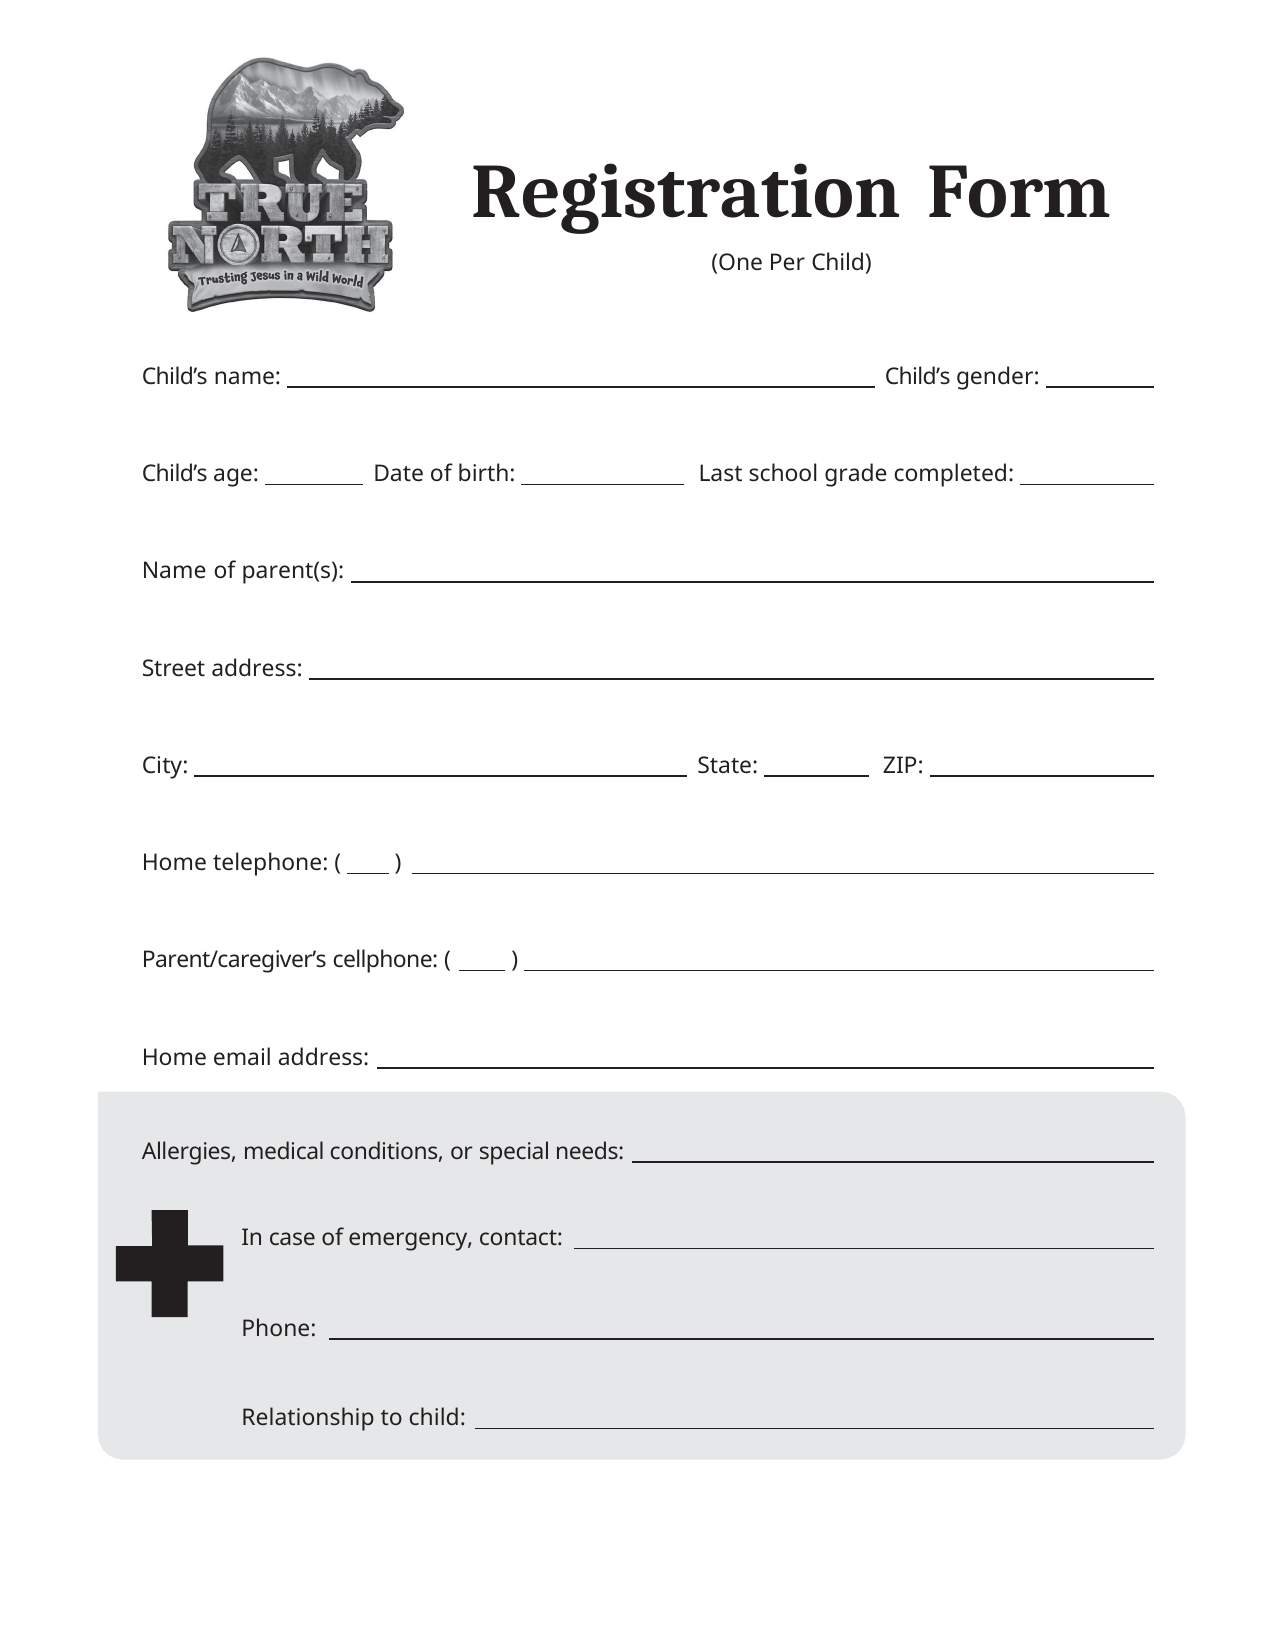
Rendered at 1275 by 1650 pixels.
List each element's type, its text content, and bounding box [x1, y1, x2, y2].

text City: State: ZIP: [142, 749, 1167, 780]
text Home email address: [142, 1041, 1167, 1072]
picture [144, 46, 427, 322]
title Registration Form [439, 148, 1144, 236]
text Child’s name: Child’s gender: [142, 360, 1167, 391]
text Home telephone: ( ) [142, 846, 1167, 877]
text Name of parent(s): [142, 554, 1167, 586]
text Child’s age: Date of birth: Last school grade completed: [142, 457, 1167, 488]
text (One Per Child) [439, 246, 1144, 277]
text Street address: [142, 652, 1167, 683]
text Parent/caregiver’s cellphone: ( ) [142, 943, 1167, 974]
